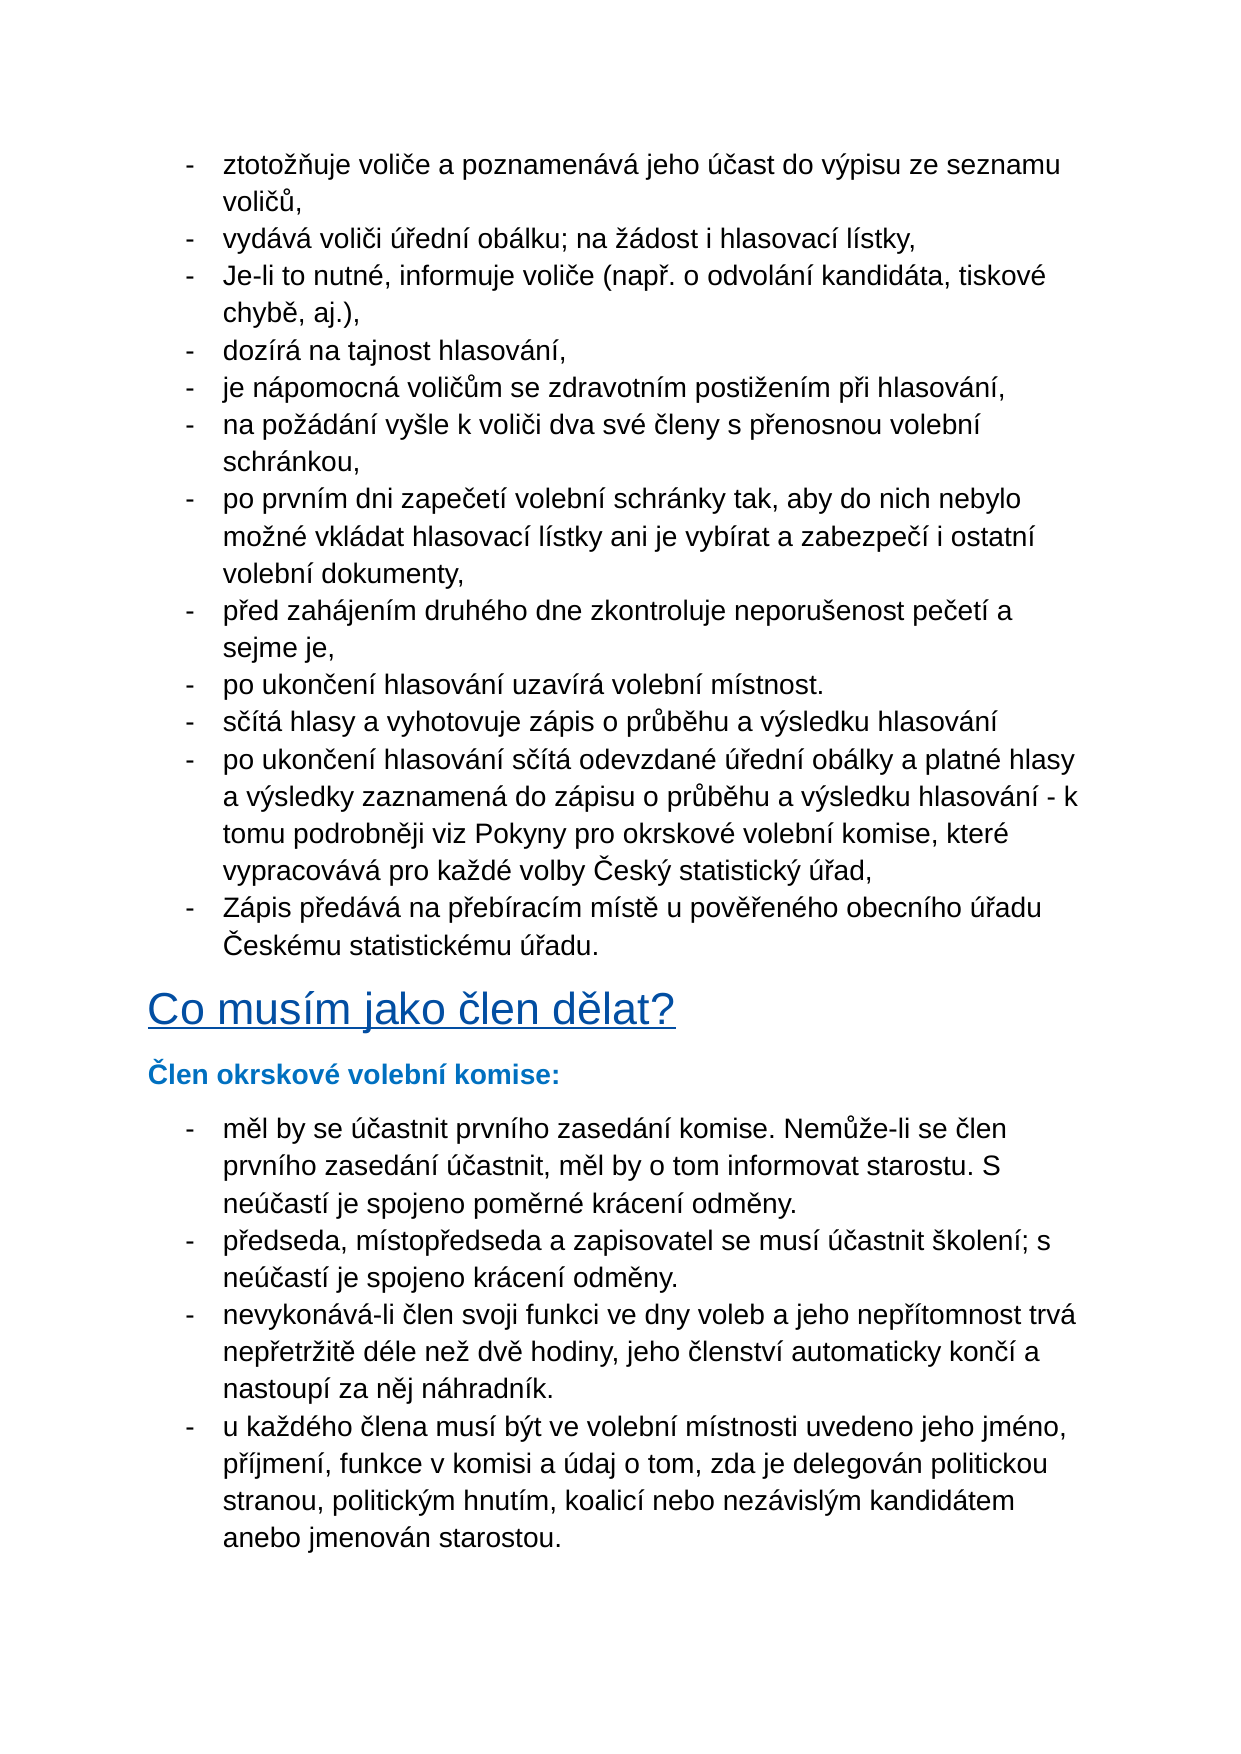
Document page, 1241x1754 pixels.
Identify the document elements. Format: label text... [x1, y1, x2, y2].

list u každého člena musí být ve volební místnosti uvedeno jeho jméno, příjmení, funkce v komisi a údaj o tom, zda je delegován politickou stranou, politickým hnutím, koalicí nebo nezávislým kandidátem anebo jmenován starostou. [185, 1410, 1093, 1554]
list na požádání vyšle k voliči dva své členy s přenosnou volební schránkou, [185, 408, 1093, 477]
list nevykonává-li člen svoji funkci ve dny voleb a jeho nepřítomnost trvá nepřetržitě déle než dvě hodiny, jeho členství automaticky končí a nastoupí za něj náhradník. [185, 1298, 1093, 1405]
list po ukončení hlasování sčítá odevzdané úřední obálky a platné hlasy a výsledky zaznamená do zápisu o průběhu a výsledku hlasování - k tomu podrobněji viz Pokyny pro okrskové volební komise, které vypracovává pro každé volby Český statistický úřad, [185, 743, 1093, 887]
list vydává voliči úřední obálku; na žádost i hlasovací lístky, [185, 222, 1093, 254]
list měl by se účastnit prvního zasedání komise. Nemůže-li se člen prvního zasedání účastnit, měl by o tom informovat starostu. S neúčastí je spojeno poměrné krácení odměny. [185, 1112, 1093, 1219]
text Co musím jako člen dělat? [148, 982, 1093, 1034]
list Zápis předává na přebíracím místě u pověřeného obecního úřadu Českému statistickému úřadu. [185, 891, 1093, 961]
list ​sčítá hlasy a vyhotovuje zápis o průběhu a výsledku hlasování [185, 705, 1093, 738]
list před zahájením druhého dne zkontroluje neporušenost pečetí a sejme je, [185, 594, 1093, 663]
list dozírá na tajnost hlasování, [185, 333, 1093, 366]
list předseda, místopředseda a zapisovatel se musí účastnit školení; s neúčastí je spojeno krácení odměny. [185, 1224, 1093, 1293]
list po ukončení hlasování uzavírá volební místnost. [185, 668, 1093, 701]
list Je-li to nutné, informuje voliče (např. o odvolání kandidáta, tiskové chybě, aj.), [185, 259, 1093, 329]
list ztotožňuje voliče a poznamenává jeho účast do výpisu ze seznamu voličů, [185, 148, 1093, 217]
list je nápomocná voličům se zdravotním postižením při hlasování, [185, 371, 1093, 403]
text Člen okrskové volební komise: [148, 1058, 1093, 1091]
list po prvním dni zapečetí volební schránky tak, aby do nich nebylo možné vkládat hlasovací lístky ani je vybírat a zabezpečí i ostatní volební dokumenty, [185, 482, 1093, 589]
